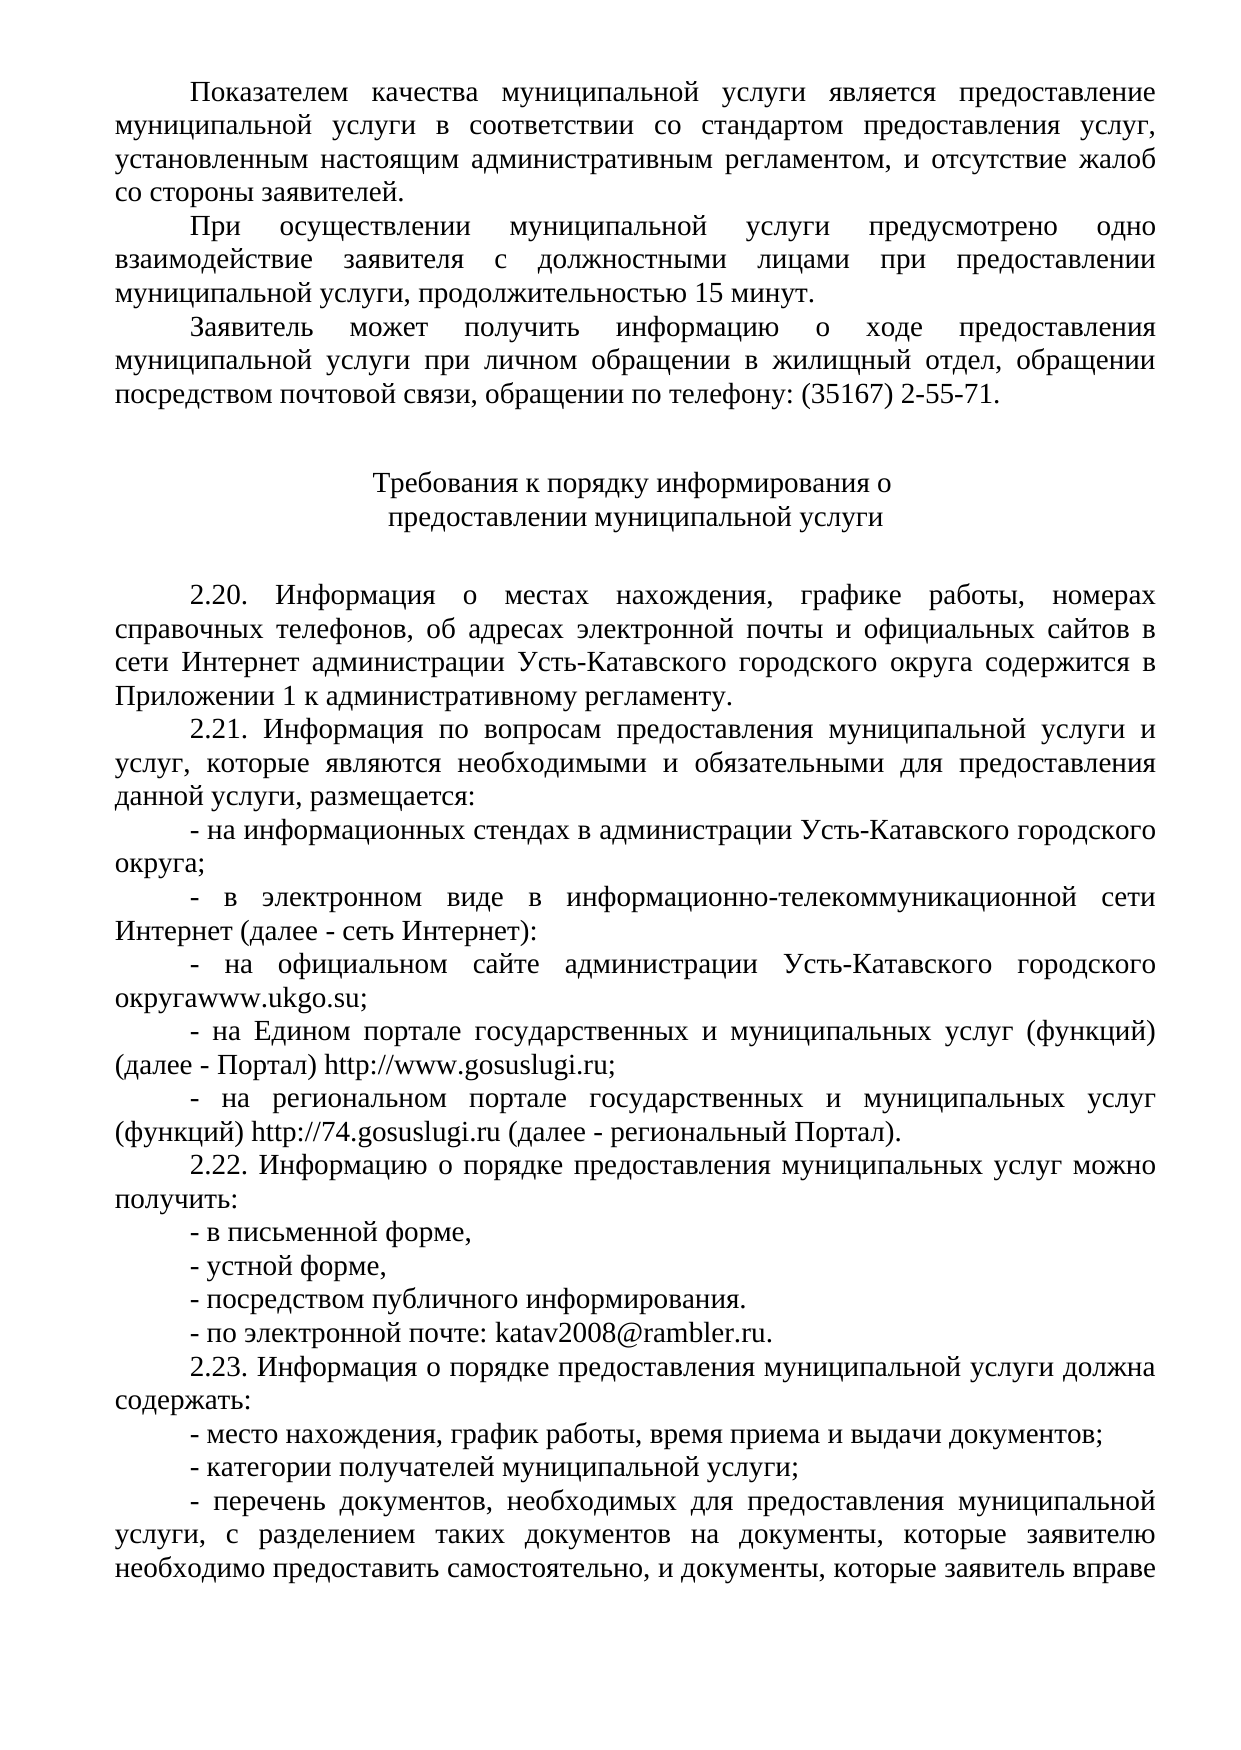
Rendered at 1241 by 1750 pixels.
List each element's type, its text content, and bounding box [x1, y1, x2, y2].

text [114, 1483, 1157, 1583]
text - категории получателей муниципальной услуги; [114, 1449, 1157, 1483]
text - на информационных стендах в администрации Усть-Катавского городского округа; [114, 812, 1157, 879]
text 2.22. Информацию о порядке предоставления муниципальных услуг можно получить: [114, 1147, 1157, 1214]
text - в электронном виде в информационно-телекоммуникационной сети Интернет (далее - сеть Интернет): [114, 879, 1157, 946]
text 2.23. Информация о порядке предоставления муниципальной услуги должна содержать: [114, 1349, 1157, 1416]
subtitle Требования к порядку информирования о предоставлении муниципальной услуги [114, 465, 1157, 532]
text Заявитель может получить информацию о ходе предоставления муниципальной услуги при личном обращении в жилищный отдел, обращении посредством почтовой связи, обращении по телефону: (35167) 2-55-71. [114, 309, 1157, 409]
text - место нахождения, график работы, время приема и выдачи документов; [114, 1416, 1157, 1449]
text При осуществлении муниципальной услуги предусмотрено одно взаимодействие заявителя с должностными лицами при предоставлении муниципальной услуги, продолжительностью 15 минут. [114, 208, 1157, 309]
text - посредством публичного информирования. [114, 1282, 1157, 1315]
text - устной форме, [114, 1248, 1157, 1282]
text 2.21. Информация по вопросам предоставления муниципальной услуги и услуг, которые являются необходимыми и обязательными для предоставления данной услуги, размещается: [114, 711, 1157, 812]
text - на Едином портале государственных и муниципальных услуг (функций) (далее - Портал) http://www.gosuslugi.ru; [114, 1013, 1157, 1080]
text - в письменной форме, [114, 1214, 1157, 1248]
text - по электронной почте: katav2008@rambler.ru. [114, 1315, 1157, 1349]
text 2.20. Информация о местах нахождения, графике работы, номерах справочных телефонов, об адресах электронной почты и официальных сайтов в сети Интернет администрации Усть-Катавского городского округа содержится в Приложении 1 к административному регламенту. [114, 577, 1157, 711]
text - на региональном портале государственных и муниципальных услуг (функций) http://74.gosuslugi.ru (далее - региональный Портал). [114, 1080, 1157, 1147]
text - на официальном сайте администрации Усть-Катавского городского округаwww.ukgo.su; [114, 946, 1157, 1013]
text Показателем качества муниципальной услуги является предоставление муниципальной услуги в соответствии со стандартом предоставления услуг, установленным настоящим административным регламентом, и отсутствие жалоб со стороны заявителей. [114, 74, 1157, 208]
